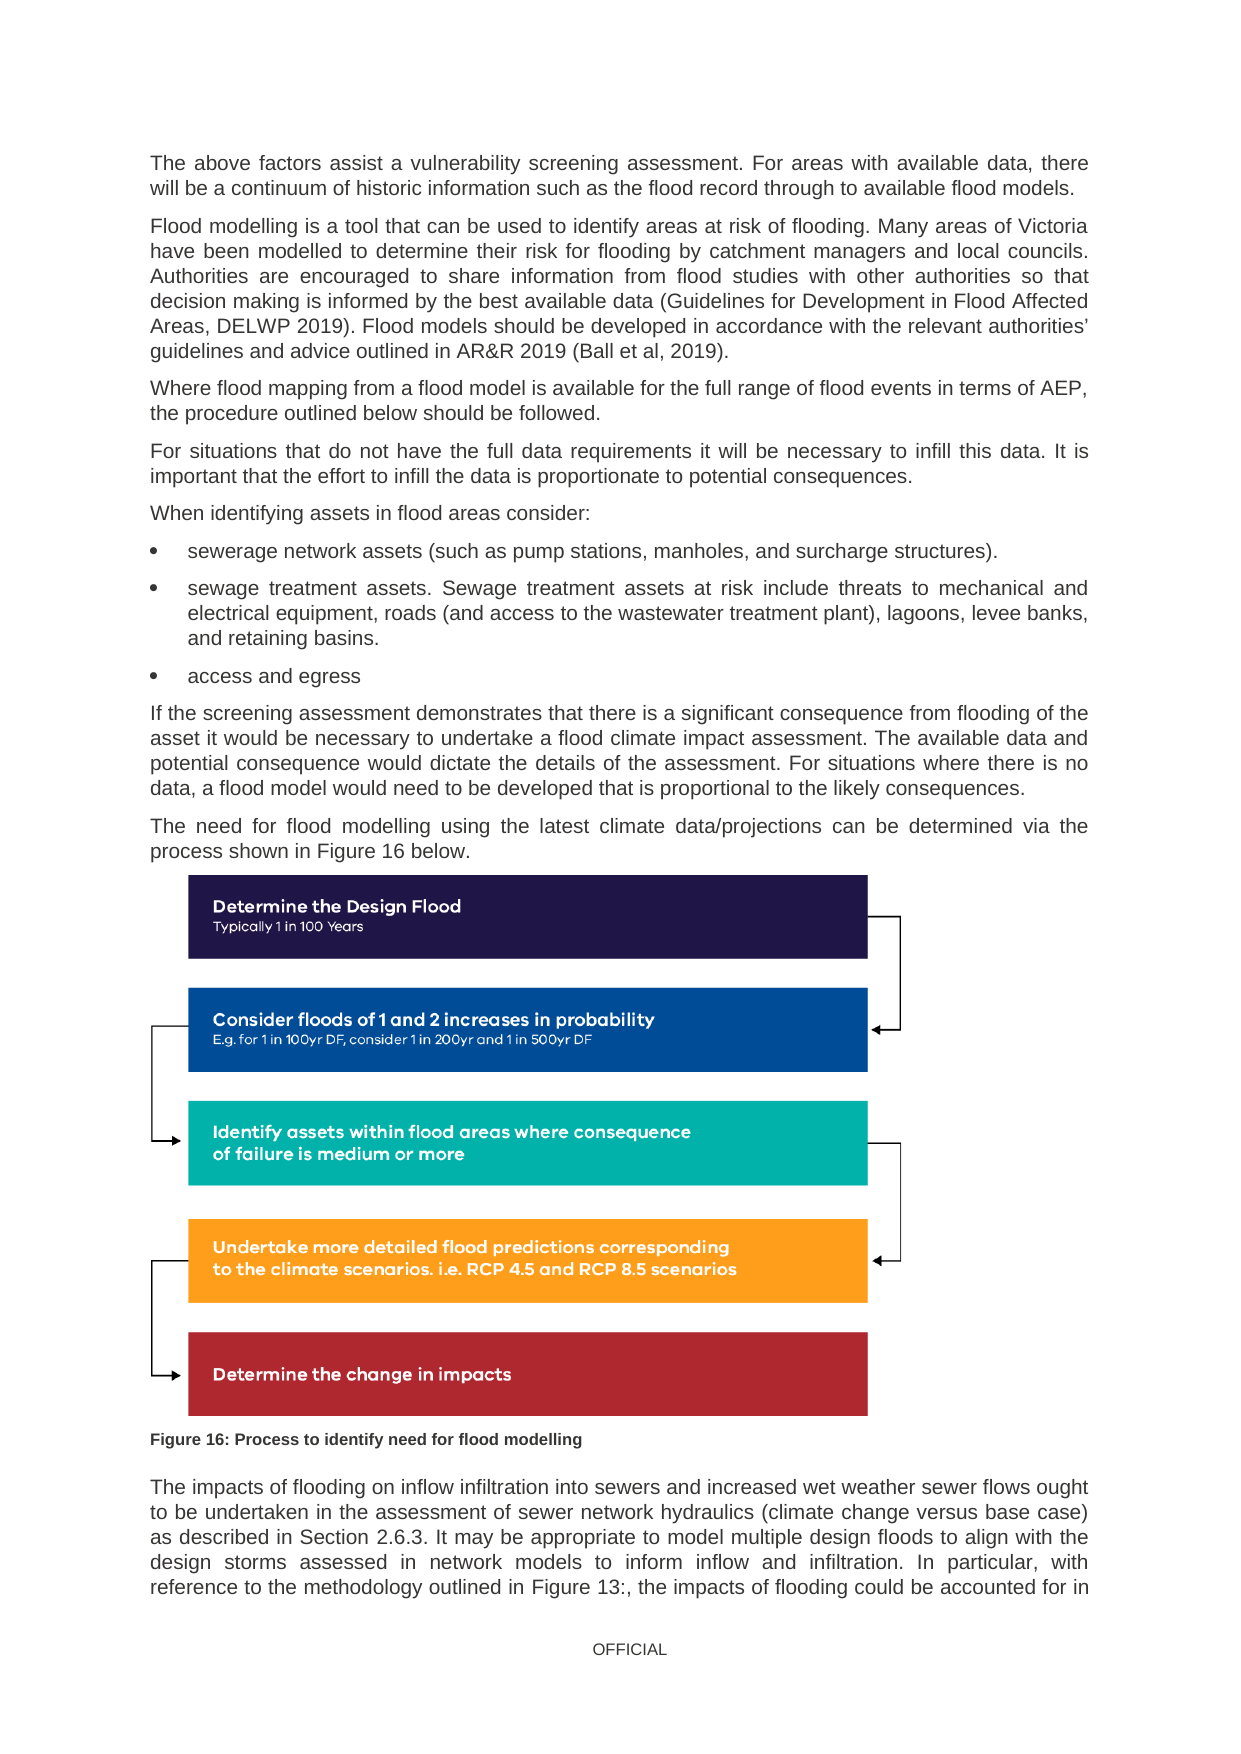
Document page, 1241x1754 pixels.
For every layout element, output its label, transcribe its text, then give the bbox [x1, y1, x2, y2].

text If the screening assessment demonstrates that there is a significant consequence from flooding of the asset it would be necessary to undertake a flood climate impact assessment. The available data and potential consequence would dictate the details of the assessment. For situations where there is no data, a flood model would need to be developed that is proportional to the likely consequences. [150, 700, 1090, 800]
text The need for flood modelling using the latest climate data/projections can be determined via the process shown in Figure 16 below. [150, 812, 1090, 862]
text When identifying assets in flood areas consider: [150, 500, 1090, 525]
text The above factors assist a vulnerability screening assessment. For areas with available data, there will be a continuum of historic information such as the flood record through to available flood models. [150, 150, 1090, 200]
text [150, 1474, 1090, 1599]
list sewerage network assets (such as pump stations, manholes, and surcharge structures). [150, 537, 1090, 562]
text Flood modelling is a tool that can be used to identify areas at risk of flooding. Many areas of Victoria have been modelled to determine their risk for flooding by catchment managers and local councils. Authorities are encouraged to share information from flood studies with other authorities so that decision making is informed by the best available data (Guidelines for Development in Flood Affected Areas, DELWP 2019). Flood models should be developed in accordance with the relevant authorities’ guidelines and advice outlined in AR&R 2019 (Ball et al, 2019). [150, 212, 1090, 362]
text Where flood mapping from a flood model is available for the full range of flood events in terms of AEP, the procedure outlined below should be followed. [150, 375, 1090, 425]
picture [150, 875, 902, 1416]
list sewage treatment assets. Sewage treatment assets at risk include threats to mechanical and electrical equipment, roads (and access to the wastewater treatment plant), lagoons, levee banks, and retaining basins. [150, 575, 1090, 650]
list access and egress [150, 662, 1090, 687]
text For situations that do not have the full data requirements it will be necessary to infill this data. It is important that the effort to infill the data is proportionate to potential consequences. [150, 437, 1090, 487]
